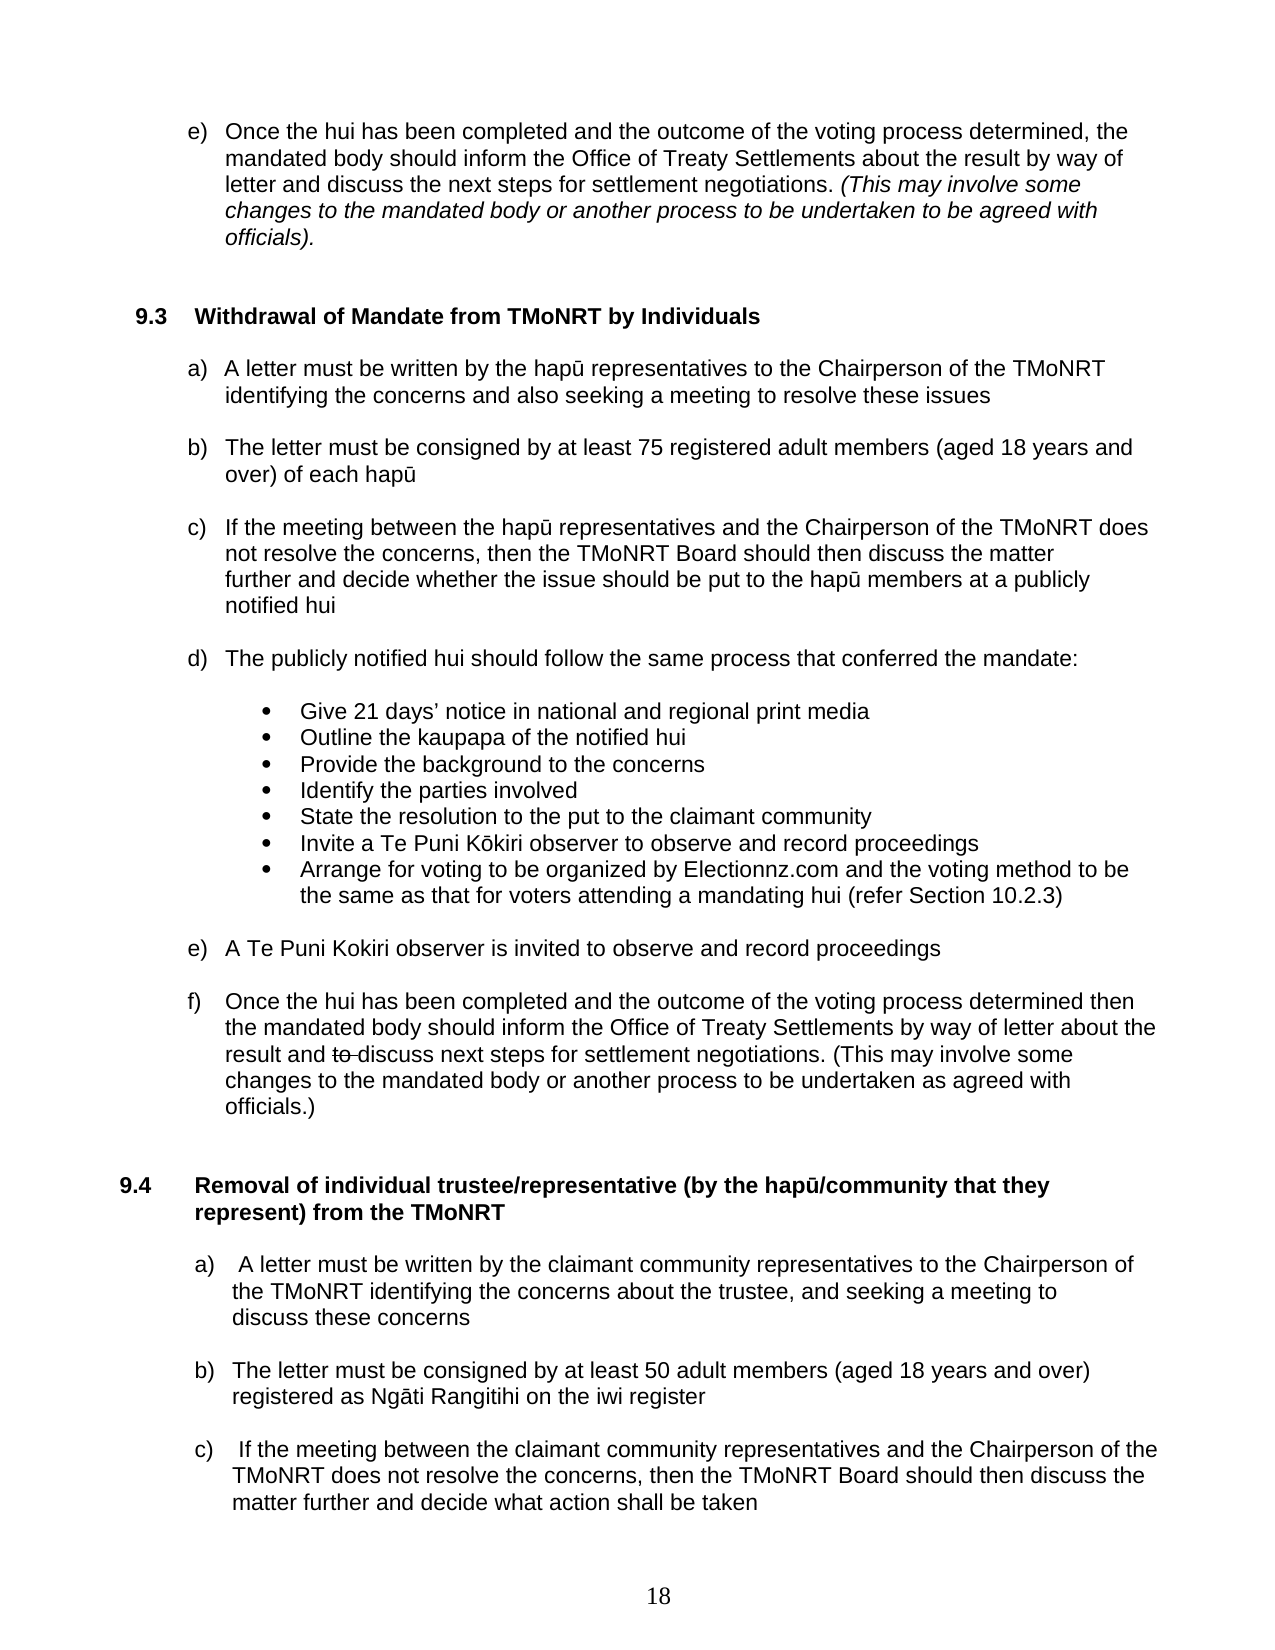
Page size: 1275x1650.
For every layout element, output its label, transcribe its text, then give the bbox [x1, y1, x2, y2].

list Once the hui has been completed and the outcome of the voting process determined, the mandated body should inform the Office of Treaty Settlements about the result by way of letter and discuss the next steps for settlement negotiations. (This may involve some changes to the mandated body or another process to be undertaken to be agreed with officials). [187, 118, 1166, 250]
list The letter must be consigned by at least 50 adult members (aged 18 years and over) registered as Ngāti Rangitihi on the iwi register [194, 1357, 1166, 1409]
list If the meeting between the hapū representatives and the Chairperson of the TMoNRT does not resolve the concerns, then the TMoNRT Board should then discuss the matter further and decide whether the issue should be put to the hapū members at a publicly notified hui [187, 513, 1166, 619]
list Invite a Te Puni Kōkiri observer to observe and record proceedings [262, 830, 1166, 856]
list Once the hui has been completed and the outcome of the voting process determined then the mandated body should inform the Office of Treaty Settlements by way of letter about the result and to discuss next steps for settlement negotiations. (This may involve some changes to the mandated body or another process to be undertaken as agreed with officials.) [187, 988, 1166, 1119]
list If the meeting between the claimant community representatives and the Chairperson of the TMoNRT does not resolve the concerns, then the TMoNRT Board should then discuss the matter further and decide what action shall be taken [194, 1436, 1166, 1515]
list Give 21 days’ notice in national and regional print media [262, 698, 1166, 724]
list Outline the kaupapa of the notified hui [262, 724, 1166, 751]
text 9.3 Withdrawal of Mandate from TMoNRT by Individuals [135, 303, 1166, 329]
list State the resolution to the put to the claimant community [262, 803, 1166, 830]
list A letter must be written by the hapū representatives to the Chairperson of the TMoNRT identifying the concerns and also seeking a meeting to resolve these issues [187, 355, 1166, 408]
list Identify the parties involved [262, 777, 1166, 803]
list Provide the background to the concerns [262, 751, 1166, 777]
list Arrange for voting to be organized by Electionnz.com and the voting method to be the same as that for voters attending a mandating hui (refer Section 10.2.3) [262, 856, 1166, 909]
list A letter must be written by the claimant community representatives to the Chairperson of the TMoNRT identifying the concerns about the trustee, and seeking a meeting to discuss these concerns [194, 1251, 1166, 1330]
list A Te Puni Kokiri observer is invited to observe and record proceedings [187, 935, 1166, 961]
text 9.4 Removal of individual trustee/representative (by the hapū/community that they represent) from the TMoNRT [119, 1172, 1166, 1225]
list The publicly notified hui should follow the same process that conferred the mandate: [187, 645, 1166, 672]
list The letter must be consigned by at least 75 registered adult members (aged 18 years and over) of each hapū [187, 434, 1166, 487]
